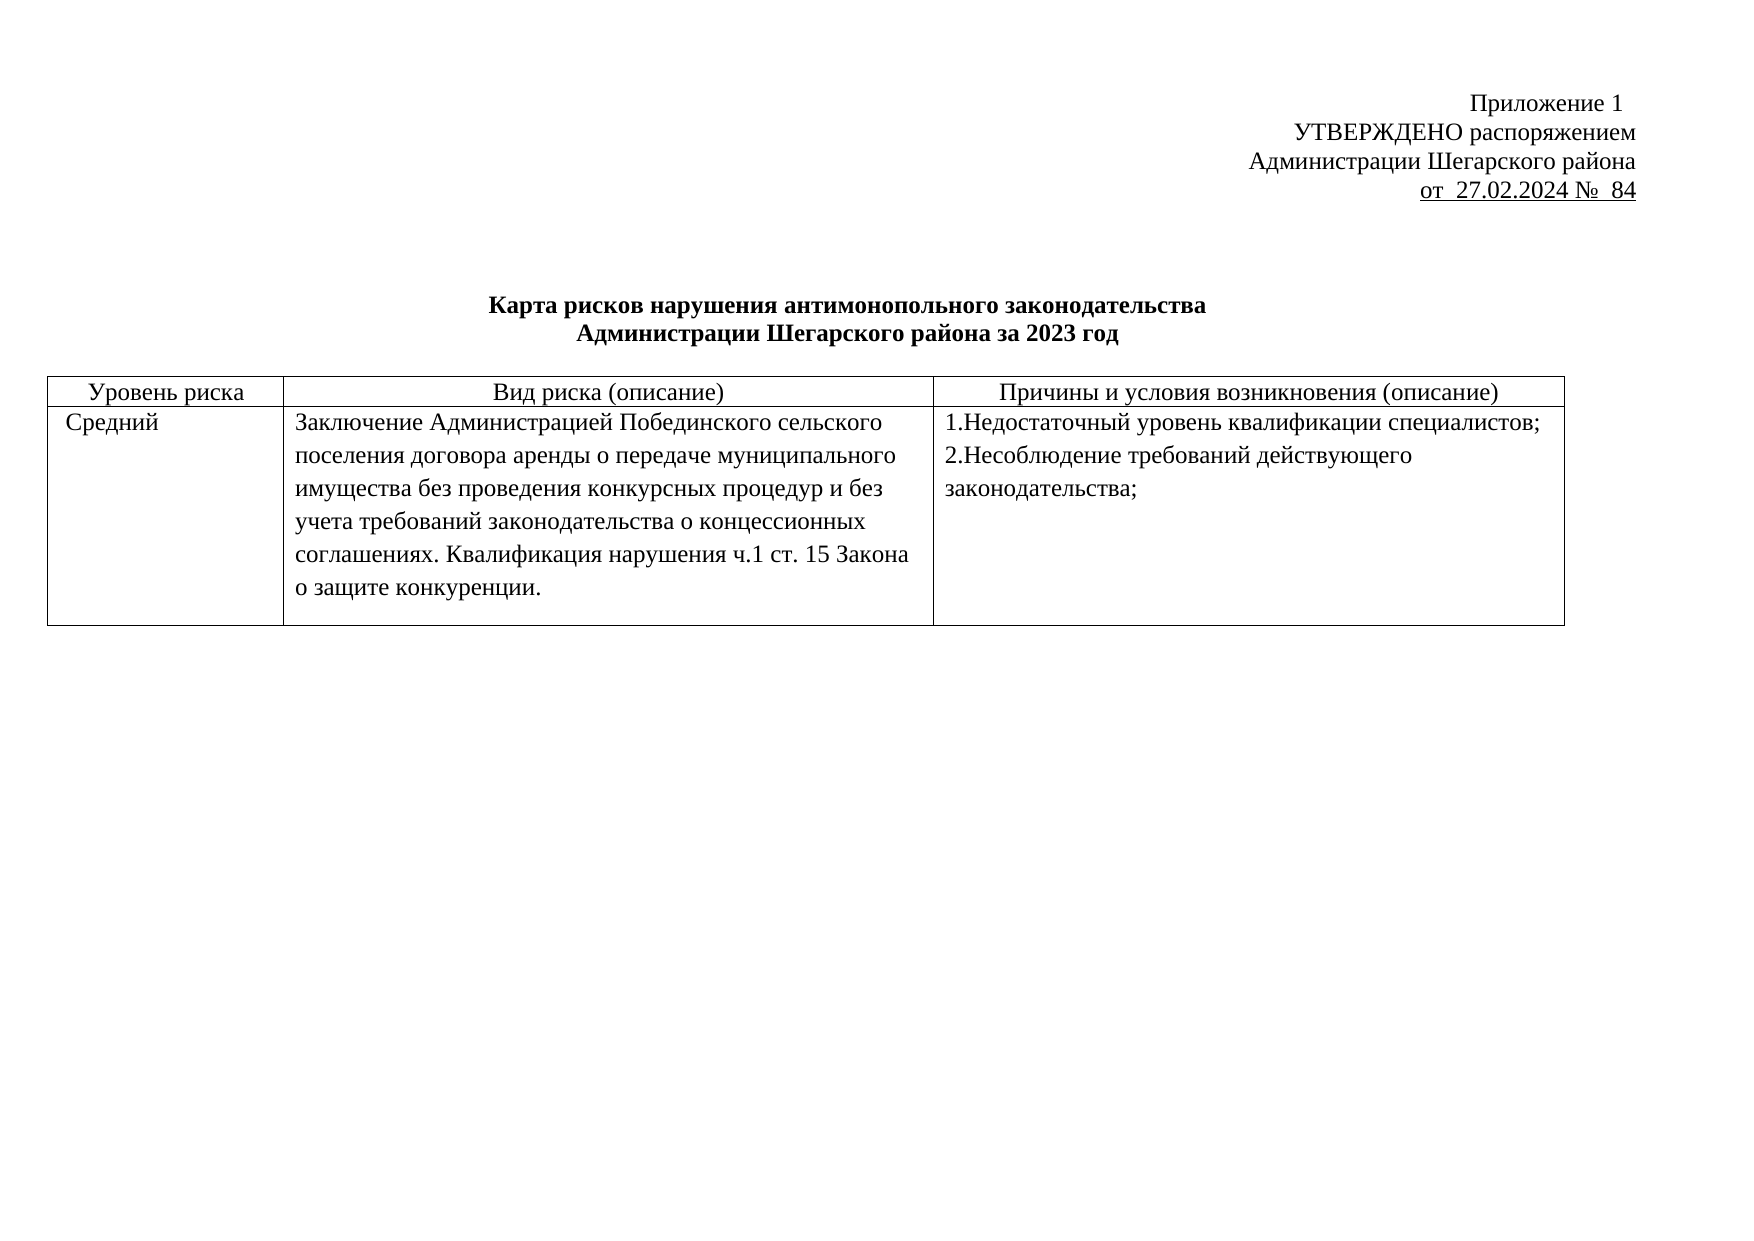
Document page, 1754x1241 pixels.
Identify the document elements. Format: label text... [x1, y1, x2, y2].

table_header Уровень риска [48, 377, 283, 406]
table_cell Средний [48, 407, 283, 625]
text Администрации Шегарского района [635, 146, 1636, 175]
text от 27.02.2024 № 84 [664, 175, 1636, 203]
table_header Причины и условия возникновения (описание) [934, 377, 1564, 406]
table_cell 1.Недостаточный уровень квалификации специалистов; 2.Несоблюдение требований действующего законодательства; [934, 407, 1564, 625]
text Администрации Шегарского района за 2023 год [59, 318, 1636, 347]
table_cell Заключение Администрацией Побединского сельского поселения договора аренды о передаче муниципального имущества без проведения конкурсных процедур и без учета требований законодательства о концессионных соглашениях. Квалификация нарушения ч.1 ст. 15 Закона о защите конкуренции. [284, 407, 933, 625]
text Приложение 1 [59, 88, 1636, 117]
table_header Вид риска (описание) [284, 377, 933, 406]
text Карта рисков нарушения антимонопольного законодательства [59, 290, 1636, 318]
text УТВЕРЖДЕНО распоряжением [664, 117, 1636, 146]
